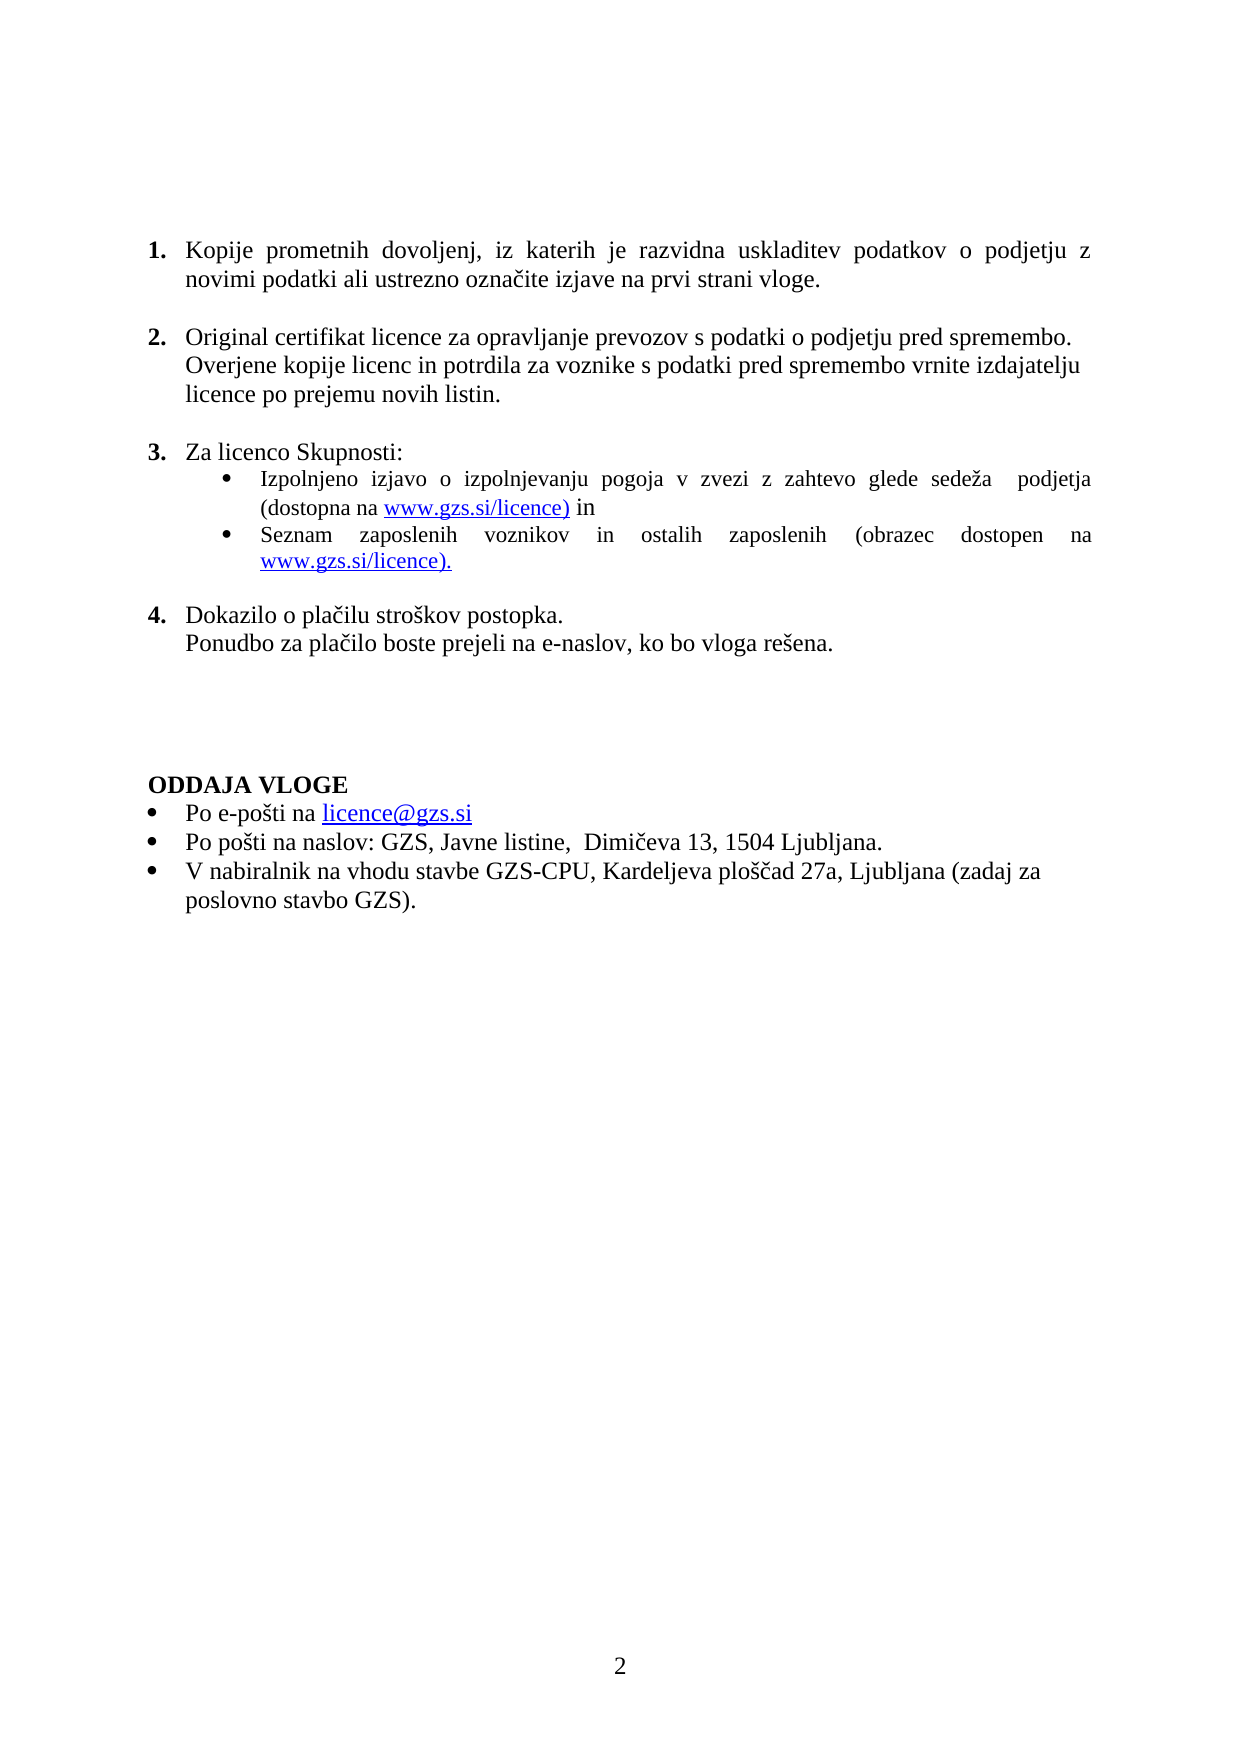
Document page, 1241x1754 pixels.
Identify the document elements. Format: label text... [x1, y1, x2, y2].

text ODDAJA VLOGE [148, 770, 1092, 798]
list Izpolnjeno izjavo o izpolnjevanju pogoja v zvezi z zahtevo glede sedeža podjetja (dostopna na www.gzs.si/licence) in [223, 466, 1092, 521]
list V nabiralnik na vhodu stavbe GZS-CPU, Kardeljeva ploščad 27a, Ljubljana (zadaj za poslovno stavbo GZS). [148, 856, 1092, 913]
list Po e-pošti na licence@gzs.si [148, 798, 1092, 827]
list Za licenco Skupnosti: [148, 437, 1092, 466]
list Dokazilo o plačilu stroškov postopka. Ponudbo za plačilo boste prejeli na e-naslov, ko bo vloga rešena. [148, 600, 1092, 657]
list Kopije prometnih dovoljenj, iz katerih je razvidna uskladitev podatkov o podjetju z novimi podatki ali ustrezno označite izjave na prvi strani vloge. [148, 236, 1092, 293]
list Po pošti na naslov: GZS, Javne listine, Dimičeva 13, 1504 Ljubljana. [148, 827, 1092, 856]
list Original certifikat licence za opravljanje prevozov s podatki o podjetju pred spremembo. Overjene kopije licenc in potrdila za voznike s podatki pred spremembo vrnite izdajatelju licence po prejemu novih listin. [148, 322, 1092, 408]
list Seznam zaposlenih voznikov in ostalih zaposlenih (obrazec dostopen na www.gzs.si/licence). [223, 521, 1092, 573]
